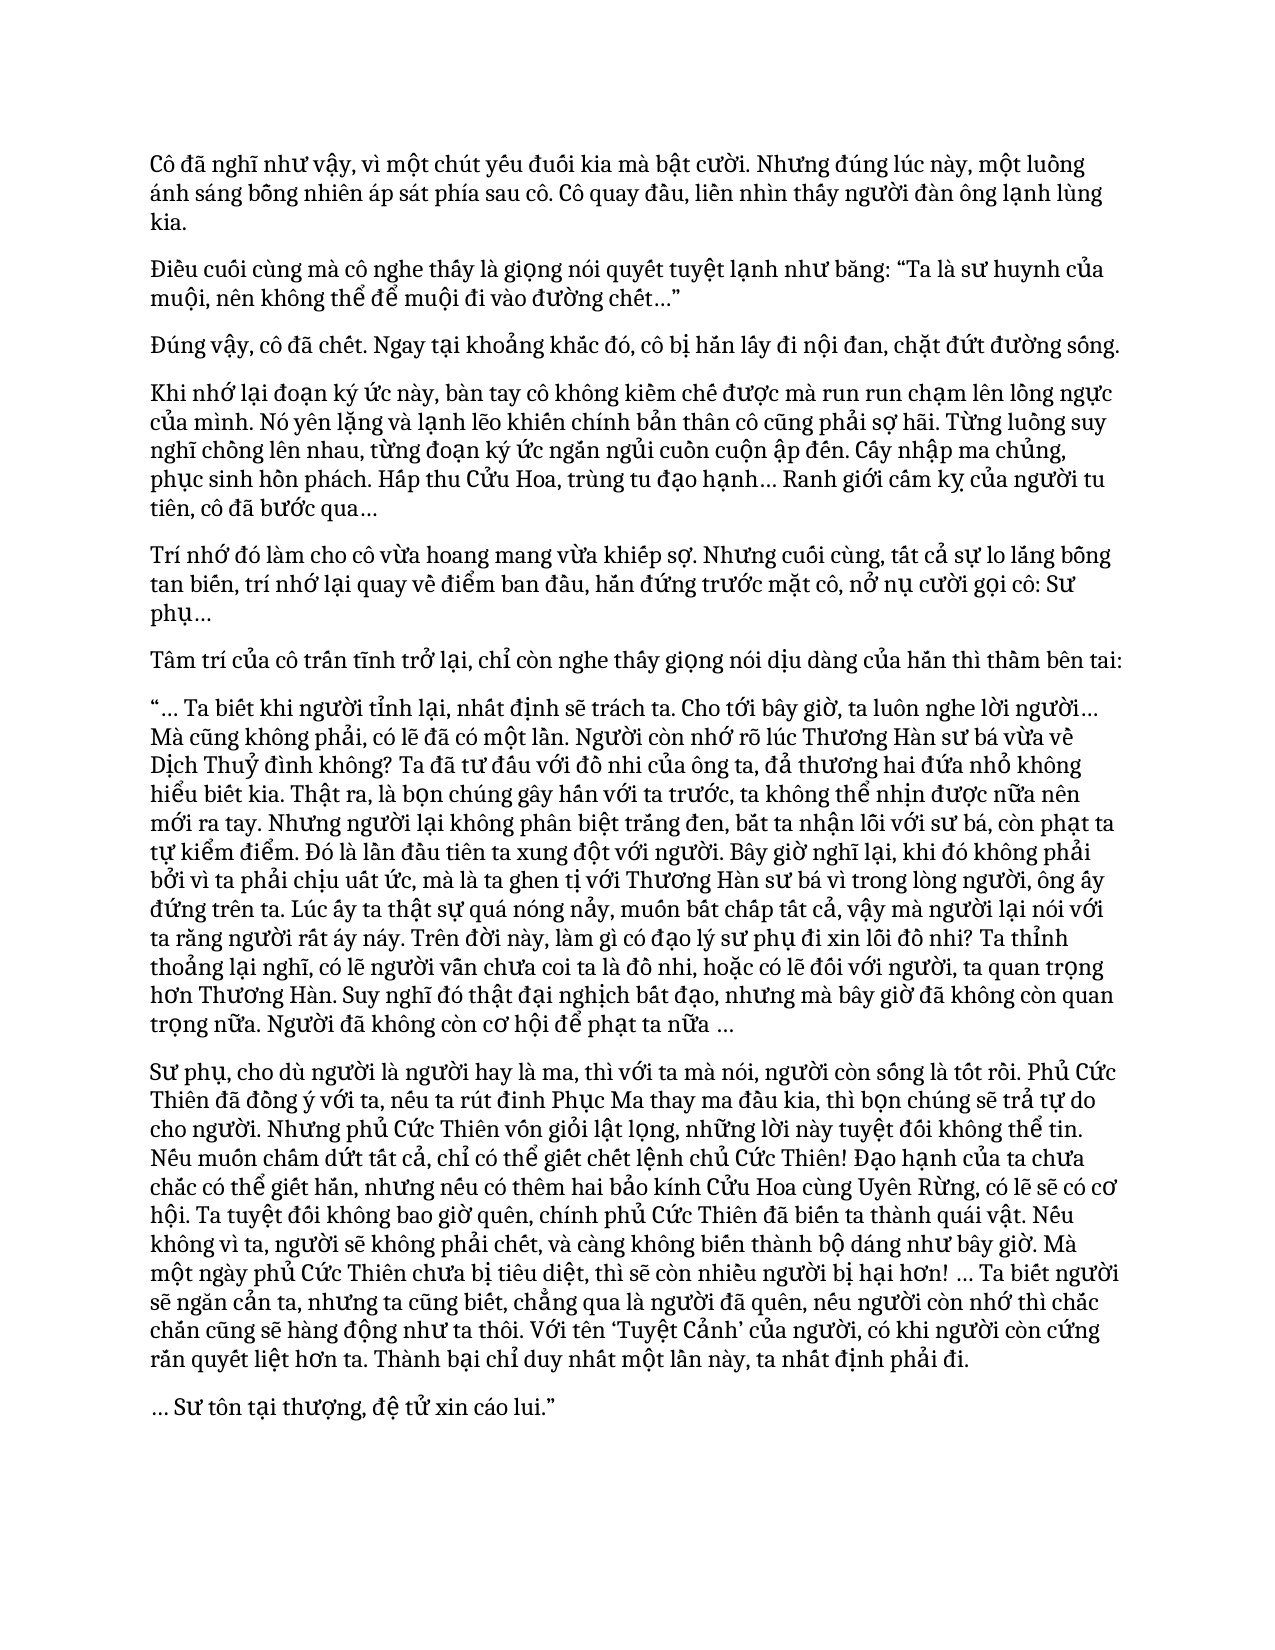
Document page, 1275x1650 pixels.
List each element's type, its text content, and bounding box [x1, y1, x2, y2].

text … Sư tôn tại thượng, đệ tử xin cáo lui.” [150, 1392, 1125, 1421]
text Khi nhớ lại đoạn ký ức này, bàn tay cô không kiềm chế được mà run run chạm lên lồng ngực của mình. Nó yên lặng và lạnh lẽo khiến chính bản thân cô cũng phải sợ hãi. Từng luồng suy nghĩ chồng lên nhau, từng đoạn ký ức ngắn ngủi cuồn cuộn ập đến. Cấy nhập ma chủng, phục sinh hồn phách. Hấp thu Cửu Hoa, trùng tu đạo hạnh… Ranh giới cấm kỵ của người tu tiên, cô đã bước qua… [150, 379, 1125, 522]
text Điều cuối cùng mà cô nghe thấy là giọng nói quyết tuyệt lạnh như băng: “Ta là sư huynh của muội, nên không thể để muội đi vào đường chết…” [150, 255, 1125, 312]
text Đúng vậy, cô đã chết. Ngay tại khoảng khắc đó, cô bị hắn lấy đi nội đan, chặt đứt đường sống. [150, 331, 1125, 360]
text Trí nhớ đó làm cho cô vừa hoang mang vừa khiếp sợ. Nhưng cuối cùng, tất cả sự lo lắng bỗng tan biến, trí nhớ lại quay về điểm ban đầu, hắn đứng trước mặt cô, nở nụ cười gọi cô: Sư phụ… [150, 541, 1125, 627]
text Tâm trí của cô trấn tĩnh trở lại, chỉ còn nghe thấy giọng nói dịu dàng của hắn thì thầm bên tai: [150, 646, 1125, 675]
text Cô đã nghĩ như vậy, vì một chút yếu đuối kia mà bật cười. Nhưng đúng lúc này, một luồng ánh sáng bỗng nhiên áp sát phía sau cô. Cô quay đầu, liền nhìn thấy người đàn ông lạnh lùng kia. [150, 150, 1125, 236]
text Sư phụ, cho dù người là người hay là ma, thì với ta mà nói, người còn sống là tốt rồi. Phủ Cức Thiên đã đồng ý với ta, nếu ta rút đinh Phục Ma thay ma đầu kia, thì bọn chúng sẽ trả tự do cho người. Nhưng phủ Cức Thiên vốn giỏi lật lọng, những lời này tuyệt đối không thể tin. Nếu muốn chấm dứt tất cả, chỉ có thể giết chết lệnh chủ Cức Thiên! Đạo hạnh của ta chưa chắc có thể giết hắn, nhưng nếu có thêm hai bảo kính Cửu Hoa cùng Uyên Rừng, có lẽ sẽ có cơ hội. Ta tuyệt đối không bao giờ quên, chính phủ Cức Thiên đã biến ta thành quái vật. Nếu không vì ta, người sẽ không phải chết, và càng không biến thành bộ dáng như bây giờ. Mà một ngày phủ Cức Thiên chưa bị tiêu diệt, thì sẽ còn nhiều người bị hại hơn! … Ta biết người sẽ ngăn cản ta, nhưng ta cũng biết, chẳng qua là người đã quên, nếu người còn nhớ thì chắc chắn cũng sẽ hàng động như ta thôi. Với tên ‘Tuyệt Cảnh’ của người, có khi người còn cứng rắn quyết liệt hơn ta. Thành bại chỉ duy nhất một lần này, ta nhất định phải đi. [150, 1057, 1125, 1374]
text “… Ta biết khi người tỉnh lại, nhất định sẽ trách ta. Cho tới bây giờ, ta luôn nghe lời người… Mà cũng không phải, có lẽ đã có một lần. Người còn nhớ rõ lúc Thương Hàn sư bá vừa về Dịch Thuỷ đình không? Ta đã tư đấu với đồ nhi của ông ta, đả thương hai đứa nhỏ không hiểu biết kia. Thật ra, là bọn chúng gây hấn với ta trước, ta không thể nhịn được nữa nên mới ra tay. Nhưng người lại không phân biệt trắng đen, bắt ta nhận lỗi với sư bá, còn phạt ta tự kiểm điểm. Đó là lần đầu tiên ta xung đột với người. Bây giờ nghĩ lại, khi đó không phải bởi vì ta phải chịu uất ức, mà là ta ghen tị với Thương Hàn sư bá vì trong lòng người, ông ấy đứng trên ta. Lúc ấy ta thật sự quá nóng nảy, muốn bất chấp tất cả, vậy mà người lại nói với ta rằng người rất áy náy. Trên đời này, làm gì có đạo lý sư phụ đi xin lỗi đồ nhi? Ta thỉnh thoảng lại nghĩ, có lẽ người vẫn chưa coi ta là đồ nhi, hoặc có lẽ đối với người, ta quan trọng hơn Thương Hàn. Suy nghĩ đó thật đại nghịch bất đạo, nhưng mà bây giờ đã không còn quan trọng nữa. Người đã không còn cơ hội để phạt ta nữa … [150, 694, 1125, 1039]
